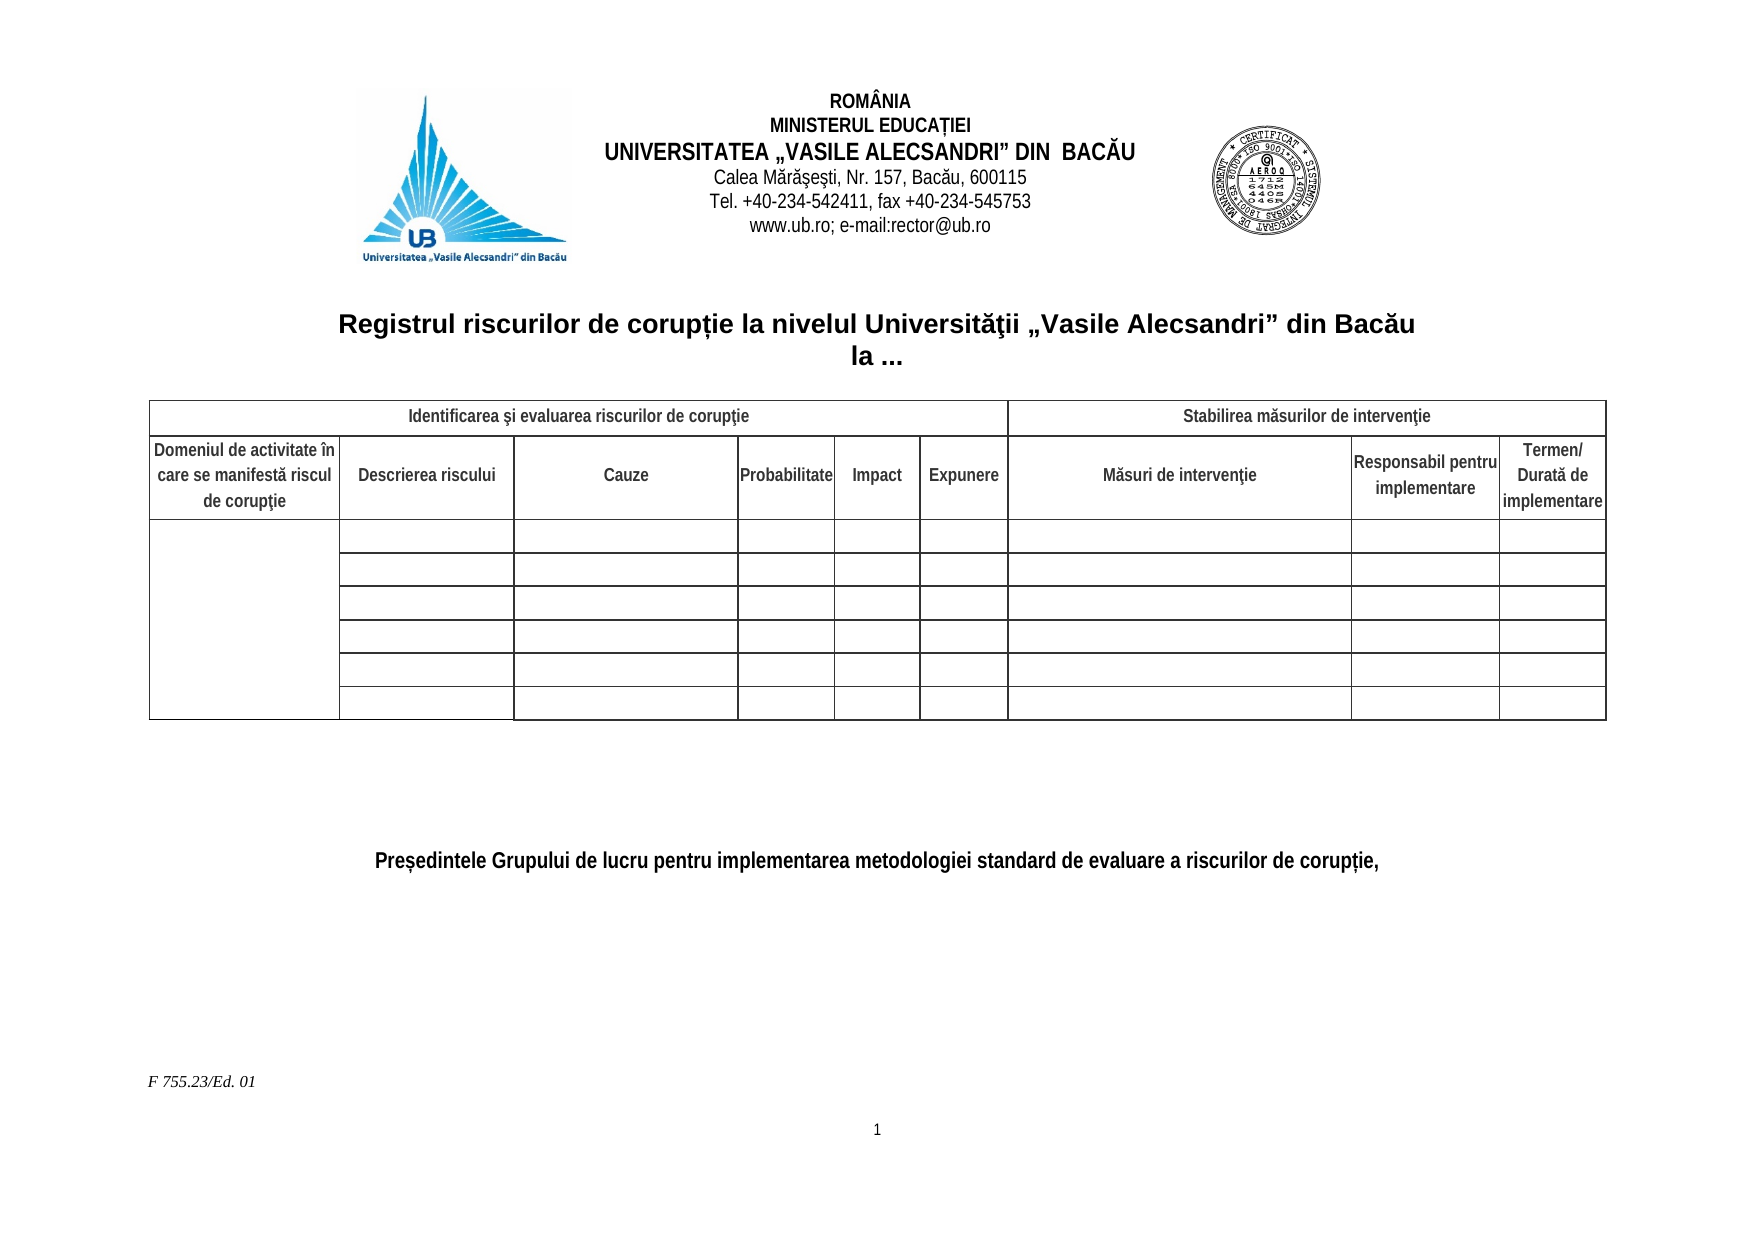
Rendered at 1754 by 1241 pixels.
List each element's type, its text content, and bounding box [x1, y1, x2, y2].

table_cell Descrierea riscului [340, 437, 513, 518]
table_cell Responsabil pentru implementare [1352, 437, 1499, 518]
table_header [354, 89, 582, 284]
table_cell [921, 587, 1007, 619]
table_cell [1009, 587, 1351, 619]
table_cell [515, 621, 737, 652]
table_cell Termen/ Durată de implementare [1500, 437, 1605, 518]
table_cell Impact [835, 437, 919, 518]
table_cell [835, 554, 919, 585]
table_cell Expunere [921, 437, 1007, 518]
table_cell Cauze [515, 437, 737, 518]
table_cell [1009, 621, 1351, 652]
table_cell [1009, 554, 1351, 585]
table_cell [1500, 587, 1605, 619]
table_cell [1009, 520, 1351, 552]
table_cell [921, 621, 1007, 652]
table_cell [835, 587, 919, 619]
table_cell [739, 520, 834, 552]
table_cell [739, 554, 834, 585]
table_cell [739, 621, 834, 652]
table_header Stabilirea măsurilor de intervenţie [1009, 401, 1605, 435]
table_cell [921, 554, 1007, 585]
table_cell [150, 520, 339, 652]
table_cell [835, 687, 919, 719]
table_cell Domeniul de activitate în care se manifestă riscul de corupţie [150, 437, 339, 518]
table_cell [150, 652, 339, 719]
table_cell [739, 587, 834, 619]
table_cell [340, 587, 513, 619]
table_cell [340, 520, 513, 552]
table_cell [515, 687, 737, 719]
table_cell [515, 587, 737, 619]
table_header [1159, 89, 1400, 284]
table_cell [1500, 654, 1605, 686]
table_cell [340, 687, 513, 719]
table_cell [921, 520, 1007, 552]
table_cell [1352, 621, 1499, 652]
table_cell [1500, 687, 1605, 719]
table_cell [1352, 520, 1499, 552]
table_cell [515, 554, 737, 585]
table_header ROMÂNIA MINISTERUL EDUCAȚIEI UNIVERSITATEA „VASILE ALECSANDRI” DIN BACĂU Calea Mărăşeşti, Nr. 157, Bacău, 600115 Tel. +40-234-542411, fax +40-234-545753 www.ub.ro; e-mail:rector@ub.ro [582, 89, 1159, 284]
text Registrul riscurilor de corupție la nivelul Universităţii „Vasile Alecsandri” din Bacău [148, 308, 1606, 339]
table_cell [921, 687, 1007, 719]
table_cell [921, 654, 1007, 686]
table_cell [1009, 687, 1351, 719]
table_cell [739, 687, 834, 719]
table_cell [1009, 654, 1351, 686]
table_cell [1500, 554, 1605, 585]
table_cell [1500, 520, 1605, 552]
table_cell [515, 520, 737, 552]
table_cell Probabilitate [739, 437, 834, 518]
table_cell [340, 554, 513, 585]
table_cell [1352, 554, 1499, 585]
table_cell [835, 654, 919, 686]
table_header Identificarea şi evaluarea riscurilor de corupţie [150, 401, 1007, 435]
table_cell [739, 654, 834, 686]
table_cell [1352, 587, 1499, 619]
text la ... [148, 339, 1606, 371]
table_cell [340, 621, 513, 652]
table_cell [1500, 621, 1605, 652]
table_cell [515, 654, 737, 686]
table_cell [1352, 654, 1499, 686]
table_cell [1352, 687, 1499, 719]
table_cell [340, 654, 513, 686]
table_cell [835, 621, 919, 652]
text Președintele Grupului de lucru pentru implementarea metodologiei standard de evaluare a riscurilor de corupție, [148, 847, 1606, 873]
table_cell [835, 520, 919, 552]
table_cell Măsuri de intervenţie [1009, 437, 1351, 518]
